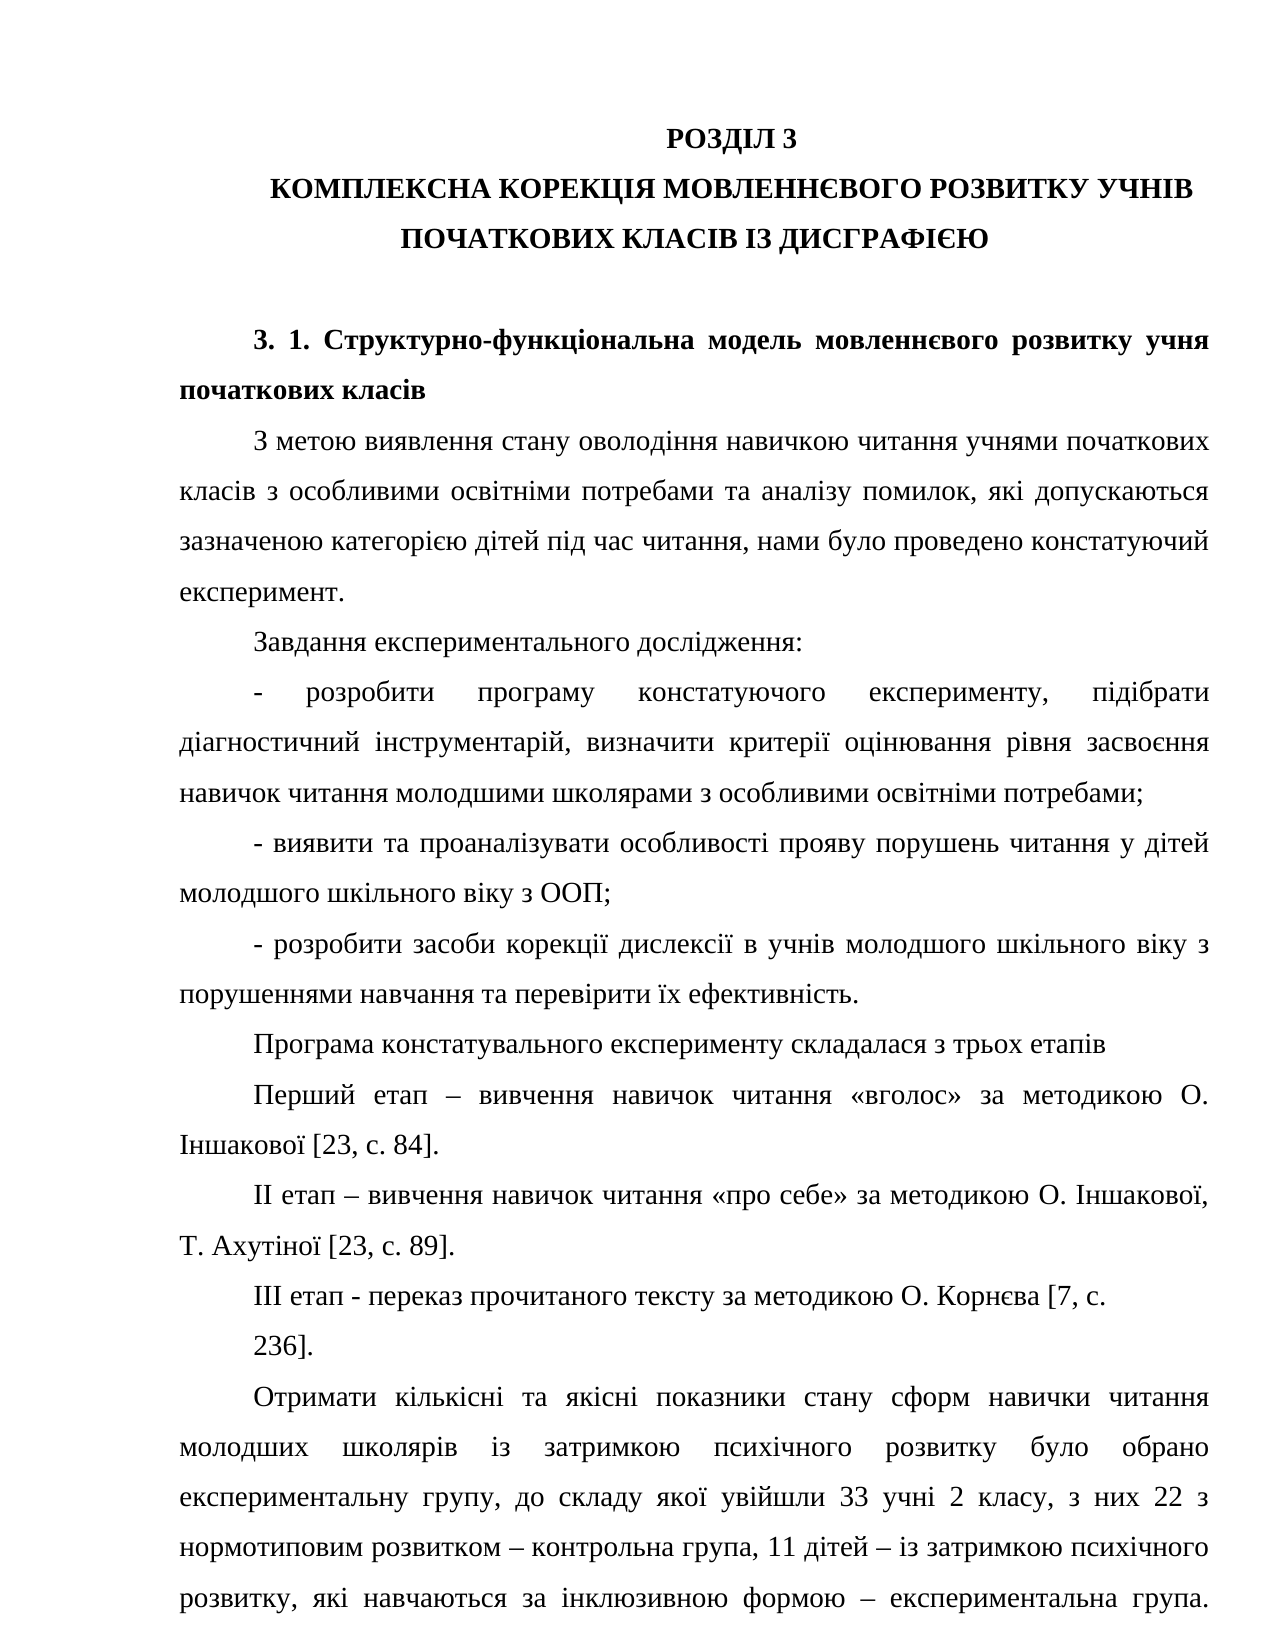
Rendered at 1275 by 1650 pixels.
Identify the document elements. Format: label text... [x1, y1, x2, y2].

text КОМПЛЕКСНА КОРЕКЦІЯ МОВЛЕННЄВОГО РОЗВИТКУ УЧНІВ ПОЧАТКОВИХ КЛАСІВ ІЗ ДИСГРАФІЄЮ [179, 171, 1210, 255]
text Програма констатувального експерименту складалася з трьох етапів [179, 1026, 1210, 1060]
text ІІ етап – вивчення навичок читання «про себе» за методикою О. Іншакової, Т. Ахутіної [23, с. 89]. [179, 1177, 1210, 1261]
text - розробити програму констатуючого експерименту, підібрати діагностичний інструментарій, визначити критерії оцінювання рівня засвоєння навичок читання молодшими школярами з особливими освітніми потребами; [179, 674, 1210, 808]
text Завдання експериментального дослідження: [179, 624, 1210, 657]
text З метою виявлення стану оволодіння навичкою читання учнями початкових класів з особливими освітніми потребами та аналізу помилок, які допускаються зазначеною категорією дітей під час читання, нами було проведено констатуючий експеримент. [179, 423, 1210, 607]
text III етап - переказ прочитаного тексту за методикою О. Корнєва [7, с. [179, 1278, 1210, 1312]
text 236]. [179, 1328, 1210, 1362]
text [179, 1379, 1210, 1613]
text - виявити та проаналізувати особливості прояву порушень читання у дітей молодшого шкільного віку з ООП; [179, 825, 1210, 909]
text Перший етап – вивчення навичок читання «вголос» за методикою О. Іншакової [23, с. 84]. [179, 1077, 1210, 1161]
text РОЗДІЛ 3 [179, 121, 1210, 154]
text 3. 1. Структурно-функціональна модель мовленнєвого розвитку учня початкових класів [179, 322, 1210, 406]
text - розробити засоби корекції дислексії в учнів молодшого шкільного віку з порушеннями навчання та перевірити їх ефективність. [179, 926, 1210, 1010]
